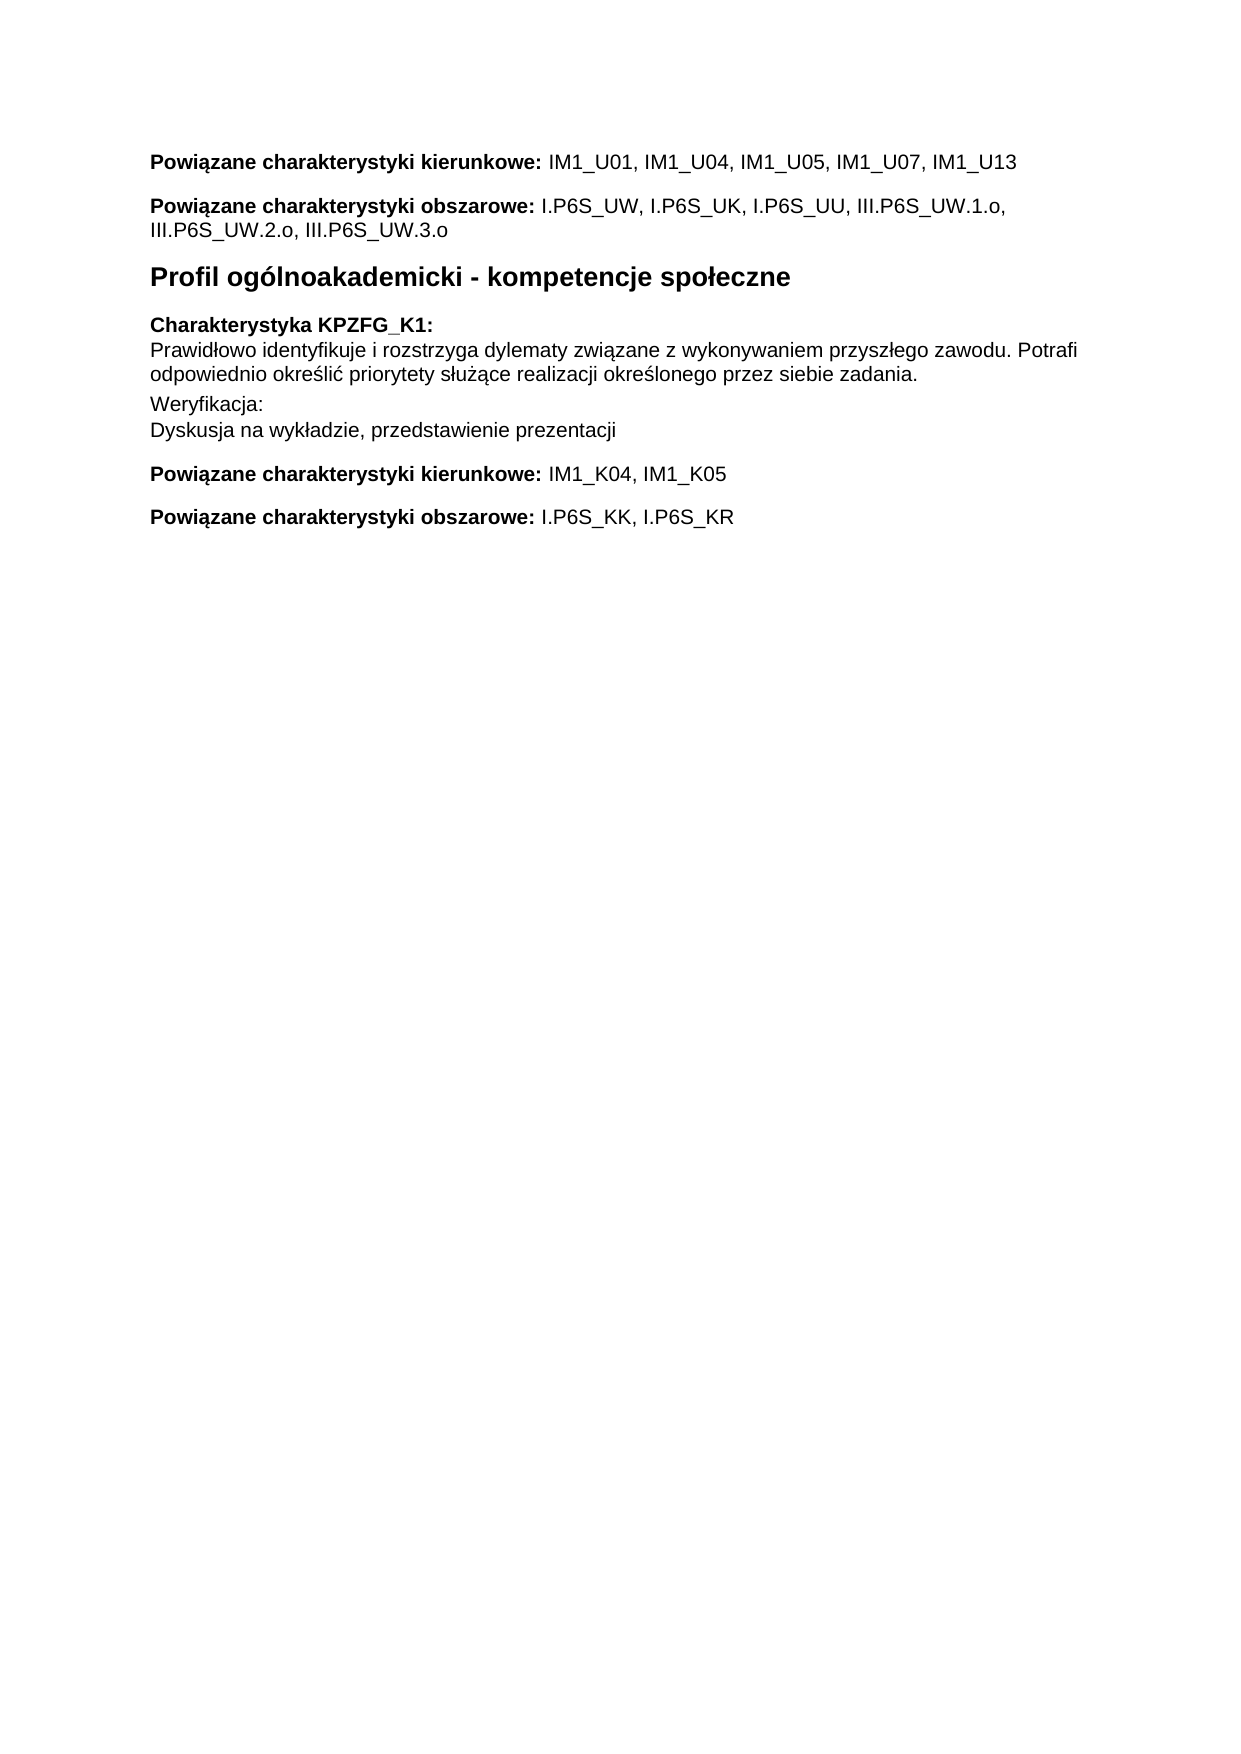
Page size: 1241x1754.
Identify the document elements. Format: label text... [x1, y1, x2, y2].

text Prawidłowo identyfikuje i rozstrzyga dylematy związane z wykonywaniem przyszłego zawodu. Potrafi odpowiednio określić priorytety służące realizacji określonego przez siebie zadania. [150, 337, 1090, 385]
text Dyskusja na wykładzie, przedstawienie prezentacji [150, 418, 1090, 442]
text Charakterystyka KPZFG_K1: [150, 312, 1090, 336]
text Powiązane charakterystyki kierunkowe: IM1_K04, IM1_K05 [150, 461, 1090, 485]
text Powiązane charakterystyki obszarowe: I.P6S_KK, I.P6S_KR [150, 505, 1090, 529]
text Powiązane charakterystyki obszarowe: I.P6S_UW, I.P6S_UK, I.P6S_UU, III.P6S_UW.1.o, III.P6S_UW.2.o, III.P6S_UW.3.o [150, 194, 1090, 242]
text Weryfikacja: [150, 392, 1090, 416]
text Powiązane charakterystyki kierunkowe: IM1_U01, IM1_U04, IM1_U05, IM1_U07, IM1_U13 [150, 150, 1090, 174]
subtitle Profil ogólnoakademicki - kompetencje społeczne [150, 261, 1090, 293]
